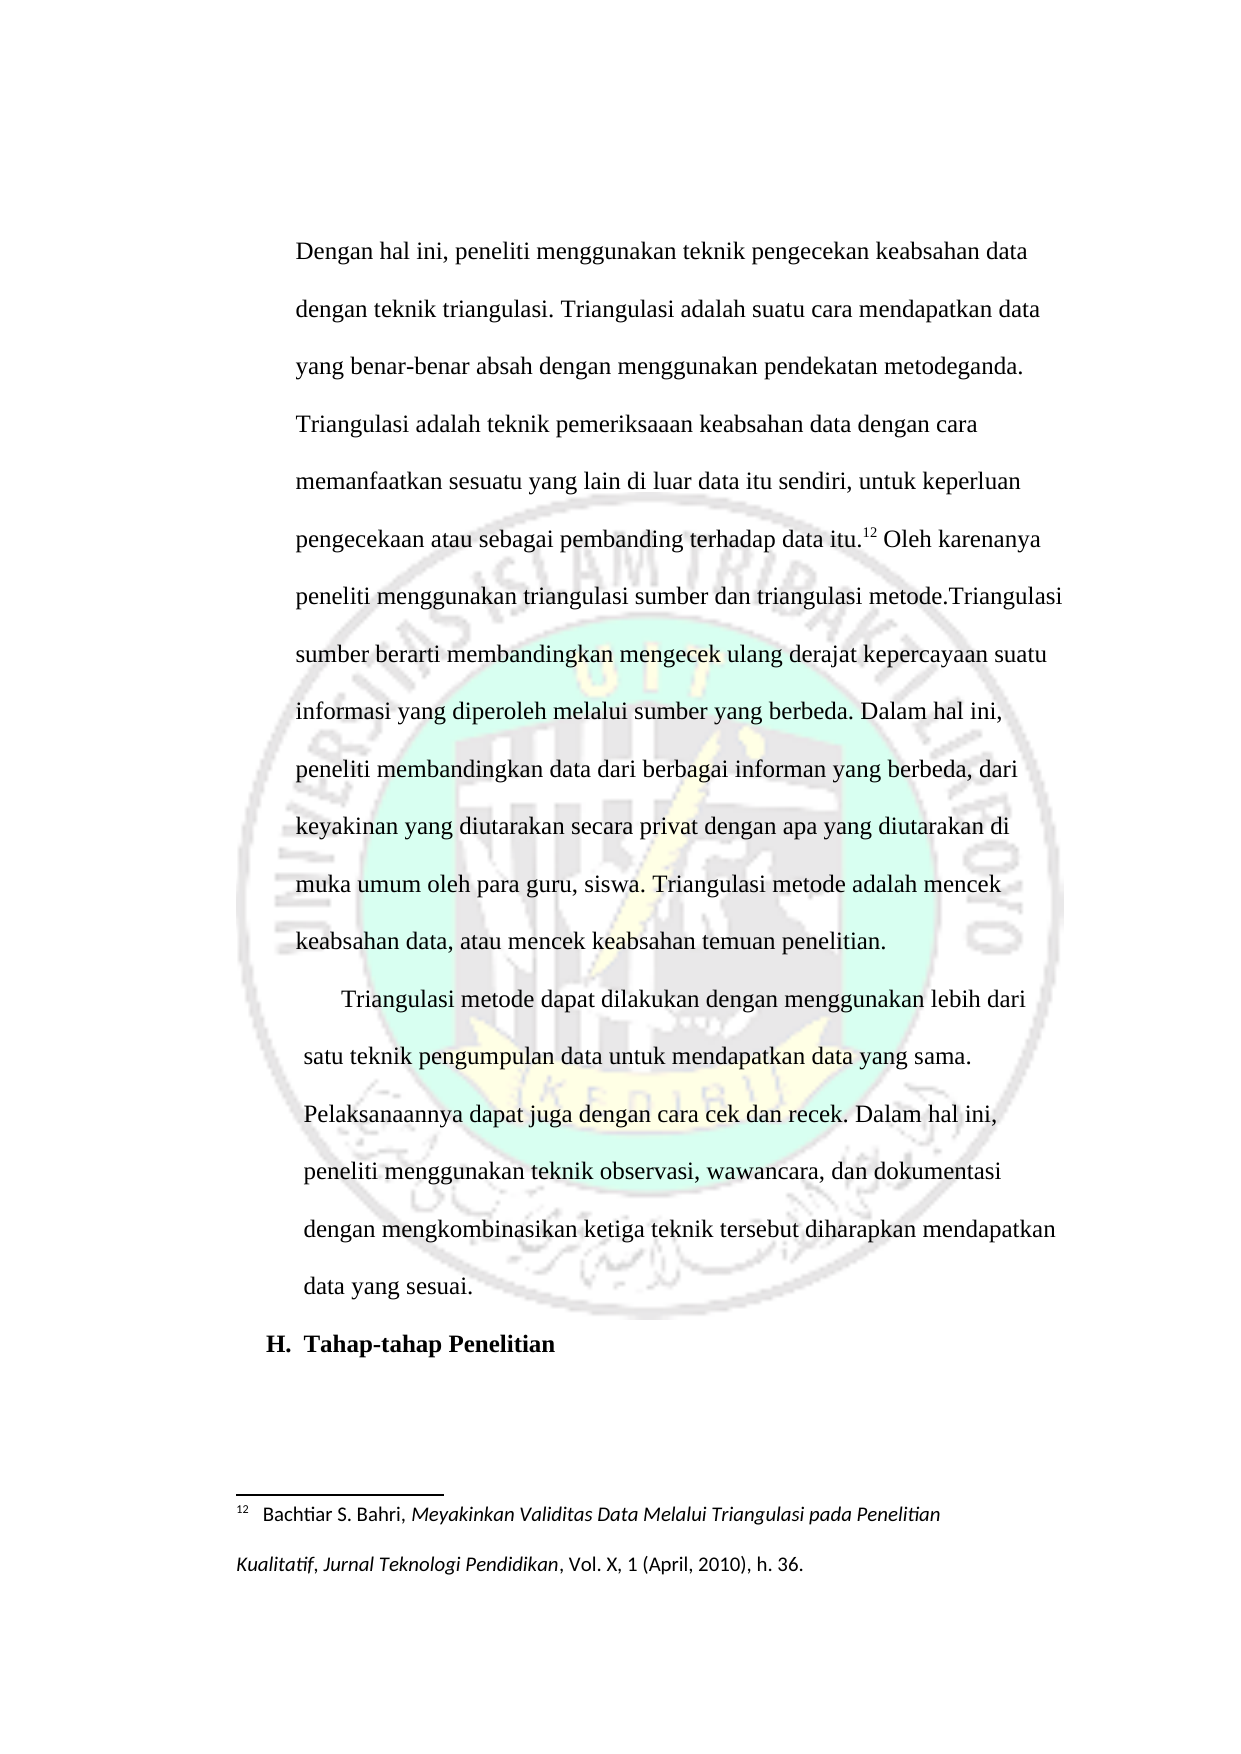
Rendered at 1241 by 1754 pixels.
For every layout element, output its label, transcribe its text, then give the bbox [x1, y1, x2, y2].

list Tahap-tahap Penelitian [266, 1329, 1063, 1357]
list Dengan hal ini, peneliti menggunakan teknik pengecekan keabsahan data dengan teknik triangulasi. Triangulasi adalah suatu cara mendapatkan data yang benar-benar absah dengan menggunakan pendekatan metodeganda. Triangulasi adalah teknik pemeriksaaan keabsahan data dengan cara memanfaatkan sesuatu yang lain di luar data itu sendiri, untuk keperluan pengecekaan atau sebagai pembanding terhadap data itu. Oleh karenanya peneliti menggunakan triangulasi sumber dan triangulasi metode.Triangulasi sumber berarti membandingkan mengecek ulang derajat kepercayaan suatu informasi yang diperoleh melalui sumber yang berbeda. Dalam hal ini, peneliti membandingkan data dari berbagai informan yang berbeda, dari keyakinan yang diutarakan secara privat dengan apa yang diutarakan di muka umum oleh para guru, siswa. Triangulasi metode adalah mencek keabsahan data, atau mencek keabsahan temuan penelitian. [295, 236, 1063, 955]
list Triangulasi metode dapat dilakukan dengan menggunakan lebih dari satu teknik pengumpulan data untuk mendapatkan data yang sama. Pelaksanaannya dapat juga dengan cara cek dan recek. Dalam hal ini, peneliti menggunakan teknik observasi, wawancara, dan dokumentasi dengan mengkombinasikan ketiga teknik tersebut diharapkan mendapatkan data yang sesuai. [303, 984, 1063, 1300]
